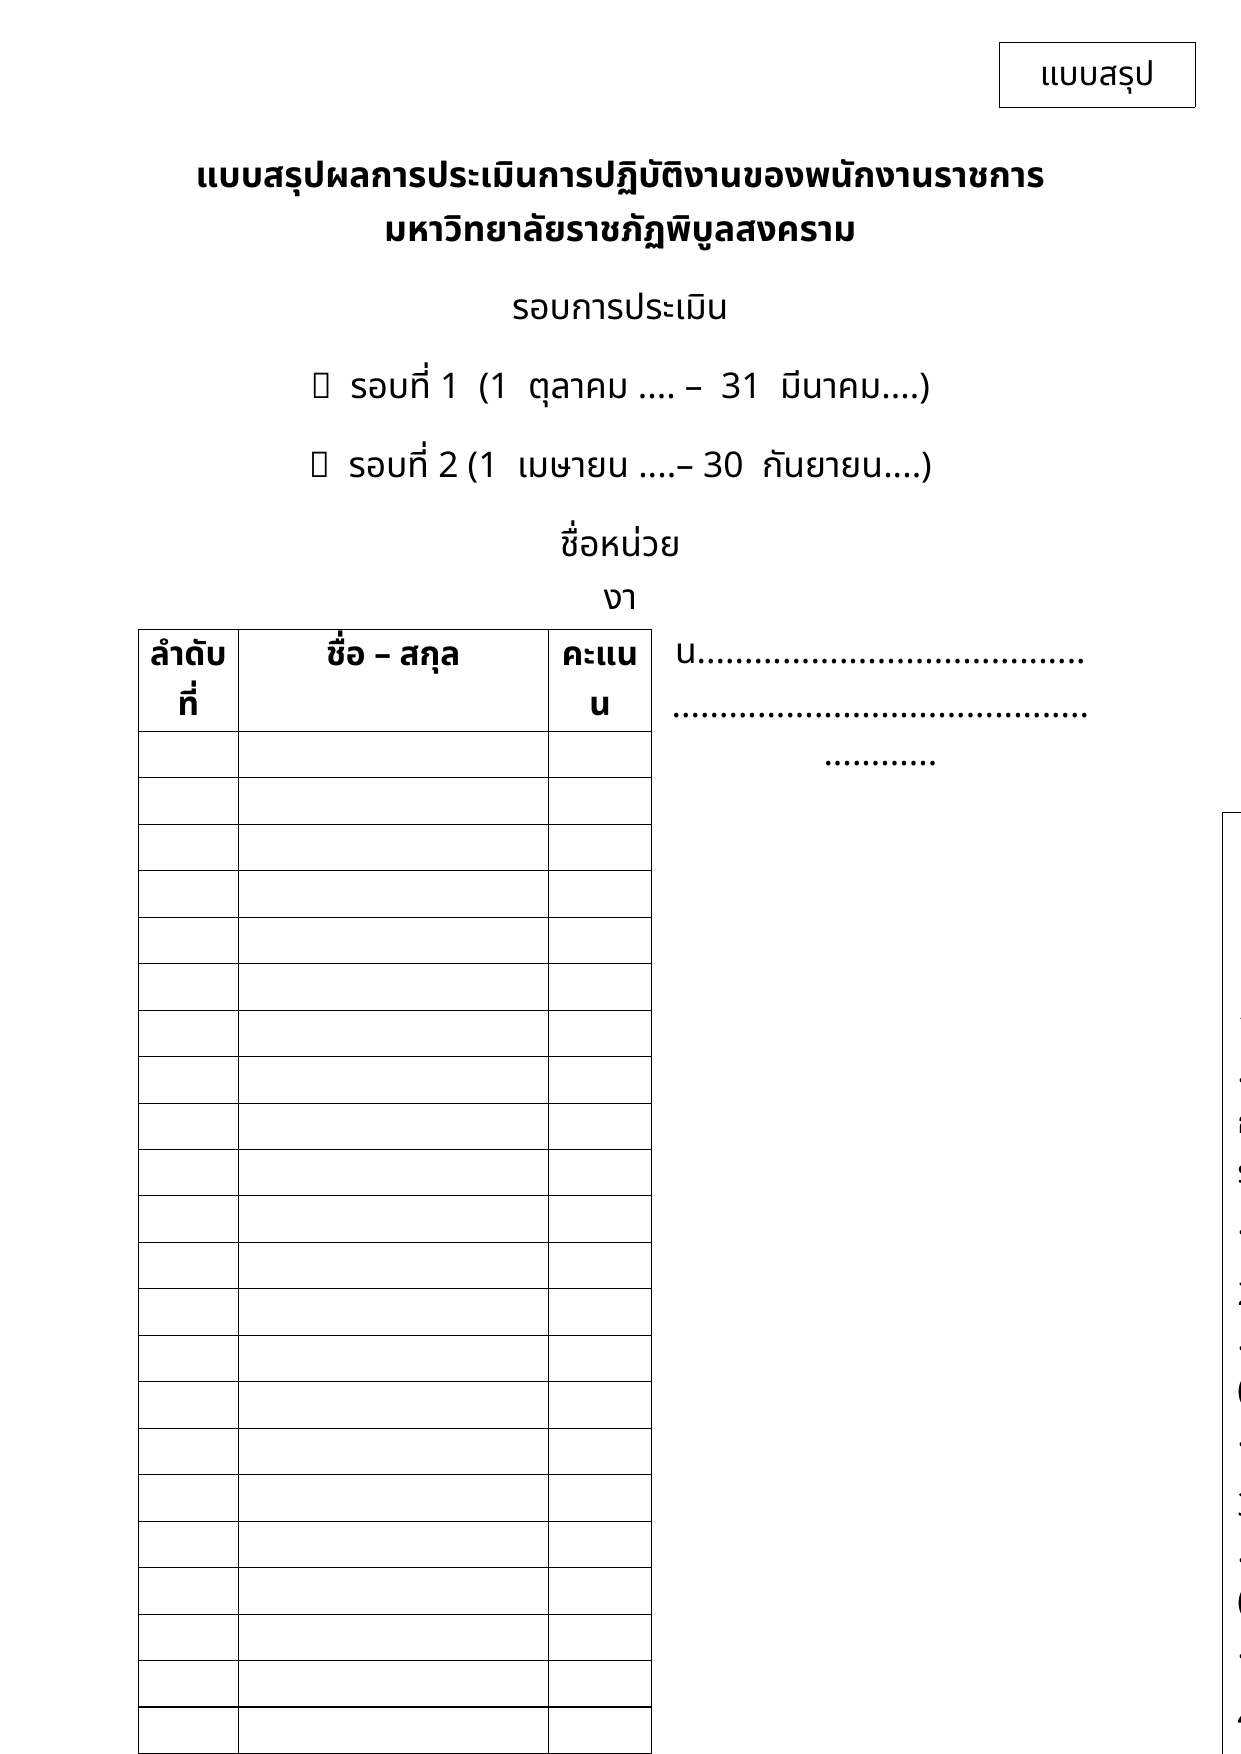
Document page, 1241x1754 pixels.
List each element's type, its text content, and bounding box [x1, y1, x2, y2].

table_cell [139, 1150, 238, 1195]
table_cell [549, 1150, 651, 1195]
text ชื่อหน่วยงาน................................................................................................. [150, 518, 1090, 776]
table_cell [139, 871, 238, 917]
table_cell [139, 1382, 238, 1428]
table_cell [139, 1336, 238, 1381]
text  รอบที่ 1 (1 ตุลาคม .... – 31 มีนาคม....) [150, 361, 1090, 414]
table_header ลำดับที่ [139, 630, 238, 731]
table_cell [139, 778, 238, 824]
table_cell [239, 964, 548, 1009]
table_cell [139, 1289, 238, 1335]
table_cell [139, 1104, 238, 1149]
table_cell [239, 1104, 548, 1149]
table_cell [139, 1522, 238, 1567]
table_cell [239, 1011, 548, 1056]
table_cell [549, 1011, 651, 1056]
table_cell [239, 778, 548, 824]
table_cell [549, 1615, 651, 1660]
table_cell [549, 1568, 651, 1613]
table_cell [139, 1615, 238, 1660]
table_cell [239, 1615, 548, 1660]
table_cell [549, 825, 651, 870]
table_cell [139, 1011, 238, 1056]
table_cell [549, 1382, 651, 1428]
table_cell [549, 918, 651, 963]
table_cell [239, 871, 548, 917]
table_cell [549, 1289, 651, 1335]
table_cell [139, 1243, 238, 1288]
table_cell [549, 1196, 651, 1242]
text มหาวิทยาลัยราชภัฏพิบูลสงคราม [150, 203, 1090, 257]
table_cell [549, 1661, 651, 1706]
table_cell [549, 778, 651, 824]
table_cell [139, 1429, 238, 1474]
table_cell [239, 1057, 548, 1102]
table_cell [139, 1057, 238, 1102]
table_cell [549, 1708, 651, 1753]
table_cell [549, 1429, 651, 1474]
table_cell [549, 1104, 651, 1149]
table_cell [139, 732, 238, 777]
table_cell [239, 825, 548, 870]
table_cell [239, 1475, 548, 1521]
table_cell [239, 1243, 548, 1288]
table_cell [549, 732, 651, 777]
table_cell [239, 1522, 548, 1567]
table_cell [239, 1429, 548, 1474]
table_cell [239, 1382, 548, 1428]
table_cell [139, 1708, 238, 1753]
table_cell [139, 1196, 238, 1242]
table_cell [549, 1336, 651, 1381]
table_cell [549, 1057, 651, 1102]
text แบบสรุปผลการประเมินการปฏิบัติงานของพนักงานราชการ [150, 150, 1090, 203]
table_cell [239, 918, 548, 963]
table_cell [139, 1475, 238, 1521]
table_cell [139, 1568, 238, 1613]
table_header ชื่อ – สกุล [239, 630, 548, 731]
table_cell [549, 964, 651, 1009]
table_cell [239, 1708, 548, 1753]
table_cell [139, 964, 238, 1009]
table_cell [139, 825, 238, 870]
table_cell [239, 1289, 548, 1335]
table_cell [549, 1243, 651, 1288]
table_cell [139, 918, 238, 963]
table_cell [549, 871, 651, 917]
table_cell [139, 1661, 238, 1706]
text รอบการประเมิน [150, 282, 1090, 336]
table_header คะแนน [549, 630, 651, 731]
table_cell [239, 1661, 548, 1706]
text  รอบที่ 2 (1 เมษายน ....– 30 กันยายน....) [150, 439, 1090, 493]
table_cell [549, 1522, 651, 1567]
table_cell [239, 1150, 548, 1195]
table_cell [549, 1475, 651, 1521]
table_cell [239, 1568, 548, 1613]
table_cell [239, 732, 548, 777]
table_cell [239, 1336, 548, 1381]
table_cell [239, 1196, 548, 1242]
